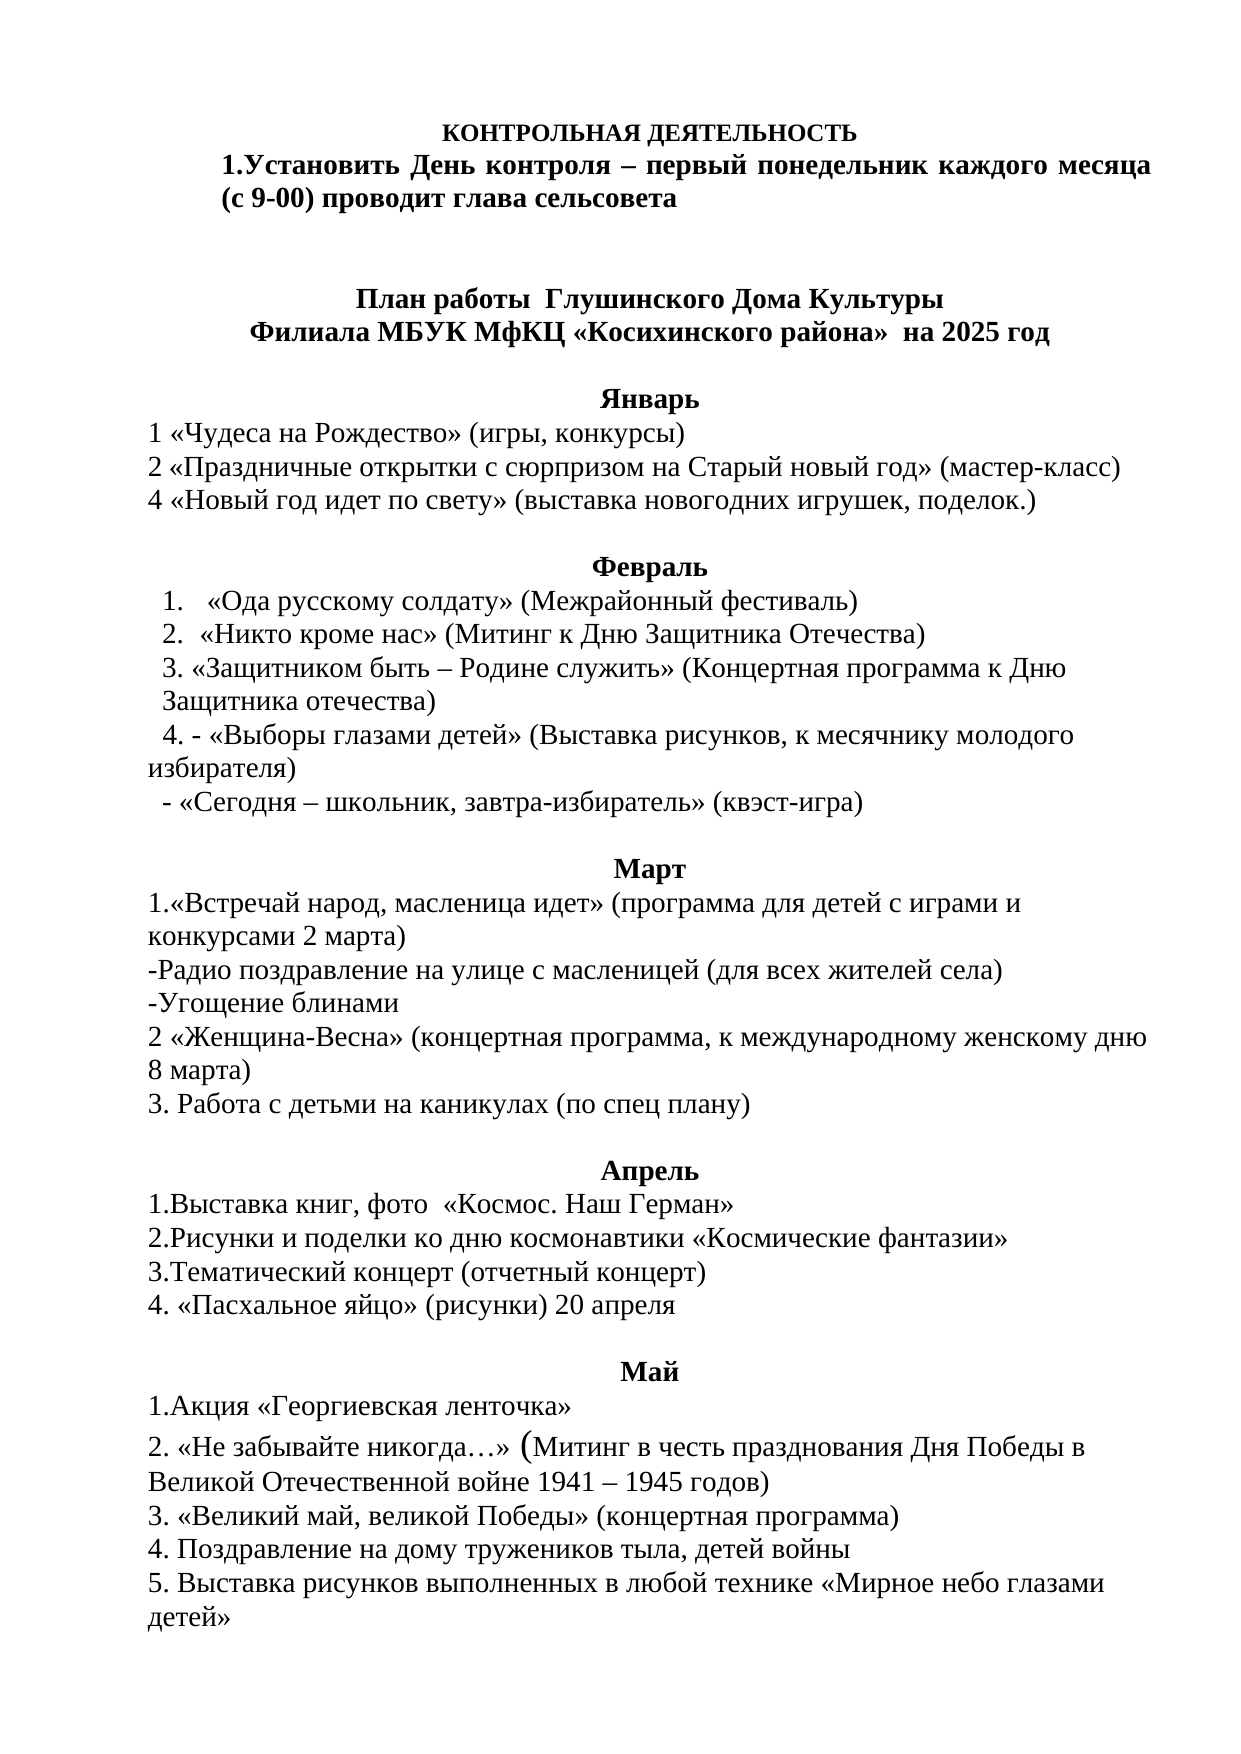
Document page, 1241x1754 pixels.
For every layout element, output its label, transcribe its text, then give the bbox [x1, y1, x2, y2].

list «Ода русскому солдату» (Межрайонный фестиваль) [162, 583, 1152, 616]
text 1.Выставка книг, фото «Космос. Наш Герман» [148, 1187, 1152, 1220]
text План работы Глушинского Дома Культуры [148, 281, 1152, 314]
text 2.Рисунки и поделки ко дню космонавтики «Космические фантазии» [148, 1220, 1152, 1254]
text 4. «Пасхальное яйцо» (рисунки) 20 апреля [148, 1287, 1152, 1321]
text 2 «Праздничные открытки с сюрпризом на Старый новый год» (мастер-класс) [148, 449, 1152, 482]
text 5. Выставка рисунков выполненных в любой технике «Мирное небо глазами детей» [148, 1565, 1152, 1632]
text 3.Тематический концерт (отчетный концерт) [148, 1254, 1152, 1287]
text 1.Акция «Георгиевская ленточка» [148, 1388, 1152, 1421]
text 3. «Великий май, великой Победы» (концертная программа) [148, 1498, 1152, 1532]
text 4. Поздравление на дому тружеников тыла, детей войны [148, 1532, 1152, 1565]
text -Радио поздравление на улице с масленицей (для всех жителей села) [148, 952, 1152, 985]
text Апрель [148, 1153, 1152, 1187]
text 2 «Женщина-Весна» (концертная программа, к международному женскому дню 8 марта) [148, 1019, 1152, 1086]
text Январь [148, 382, 1152, 415]
text Март [148, 851, 1152, 885]
text 1 «Чудеса на Рождество» (игры, конкурсы) [148, 415, 1152, 449]
text 1.«Встречай народ, масленица идет» (программа для детей с играми и конкурсами 2 марта) [148, 885, 1152, 952]
text Филиала МБУК МфКЦ «Косихинского района» на 2025 год [148, 314, 1152, 348]
text 4. - «Выборы глазами детей» (Выставка рисунков, к месячнику молодого избирателя) [148, 717, 1152, 784]
text КОНТРОЛЬНАЯ ДЕЯТЕЛЬНОСТЬ [148, 118, 1152, 147]
text Февраль [148, 549, 1152, 583]
text 3. Работа с детьми на каникулах (по спец плану) [148, 1086, 1152, 1119]
text - «Сегодня – школьник, завтра-избиратель» (квэст-игра) [162, 784, 1152, 818]
text 1.Установить День контроля – первый понедельник каждого месяца (с 9-00) проводит глава сельсовета [221, 147, 1152, 214]
list «Никто кроме нас» (Митинг к Дню Защитника Отечества) [162, 616, 1152, 650]
text 3. «Защитником быть – Родине служить» (Концертная программа к Дню Защитника отечества) [162, 650, 1152, 717]
text Май [148, 1354, 1152, 1388]
text -Угощение блинами [148, 985, 1152, 1019]
text 4 «Новый год идет по свету» (выставка новогодних игрушек, поделок.) [148, 482, 1152, 516]
text 2. «Не забывайте никогда…» (Митинг в честь празднования Дня Победы в Великой Отечественной войне 1941 – 1945 годов) [148, 1421, 1152, 1498]
